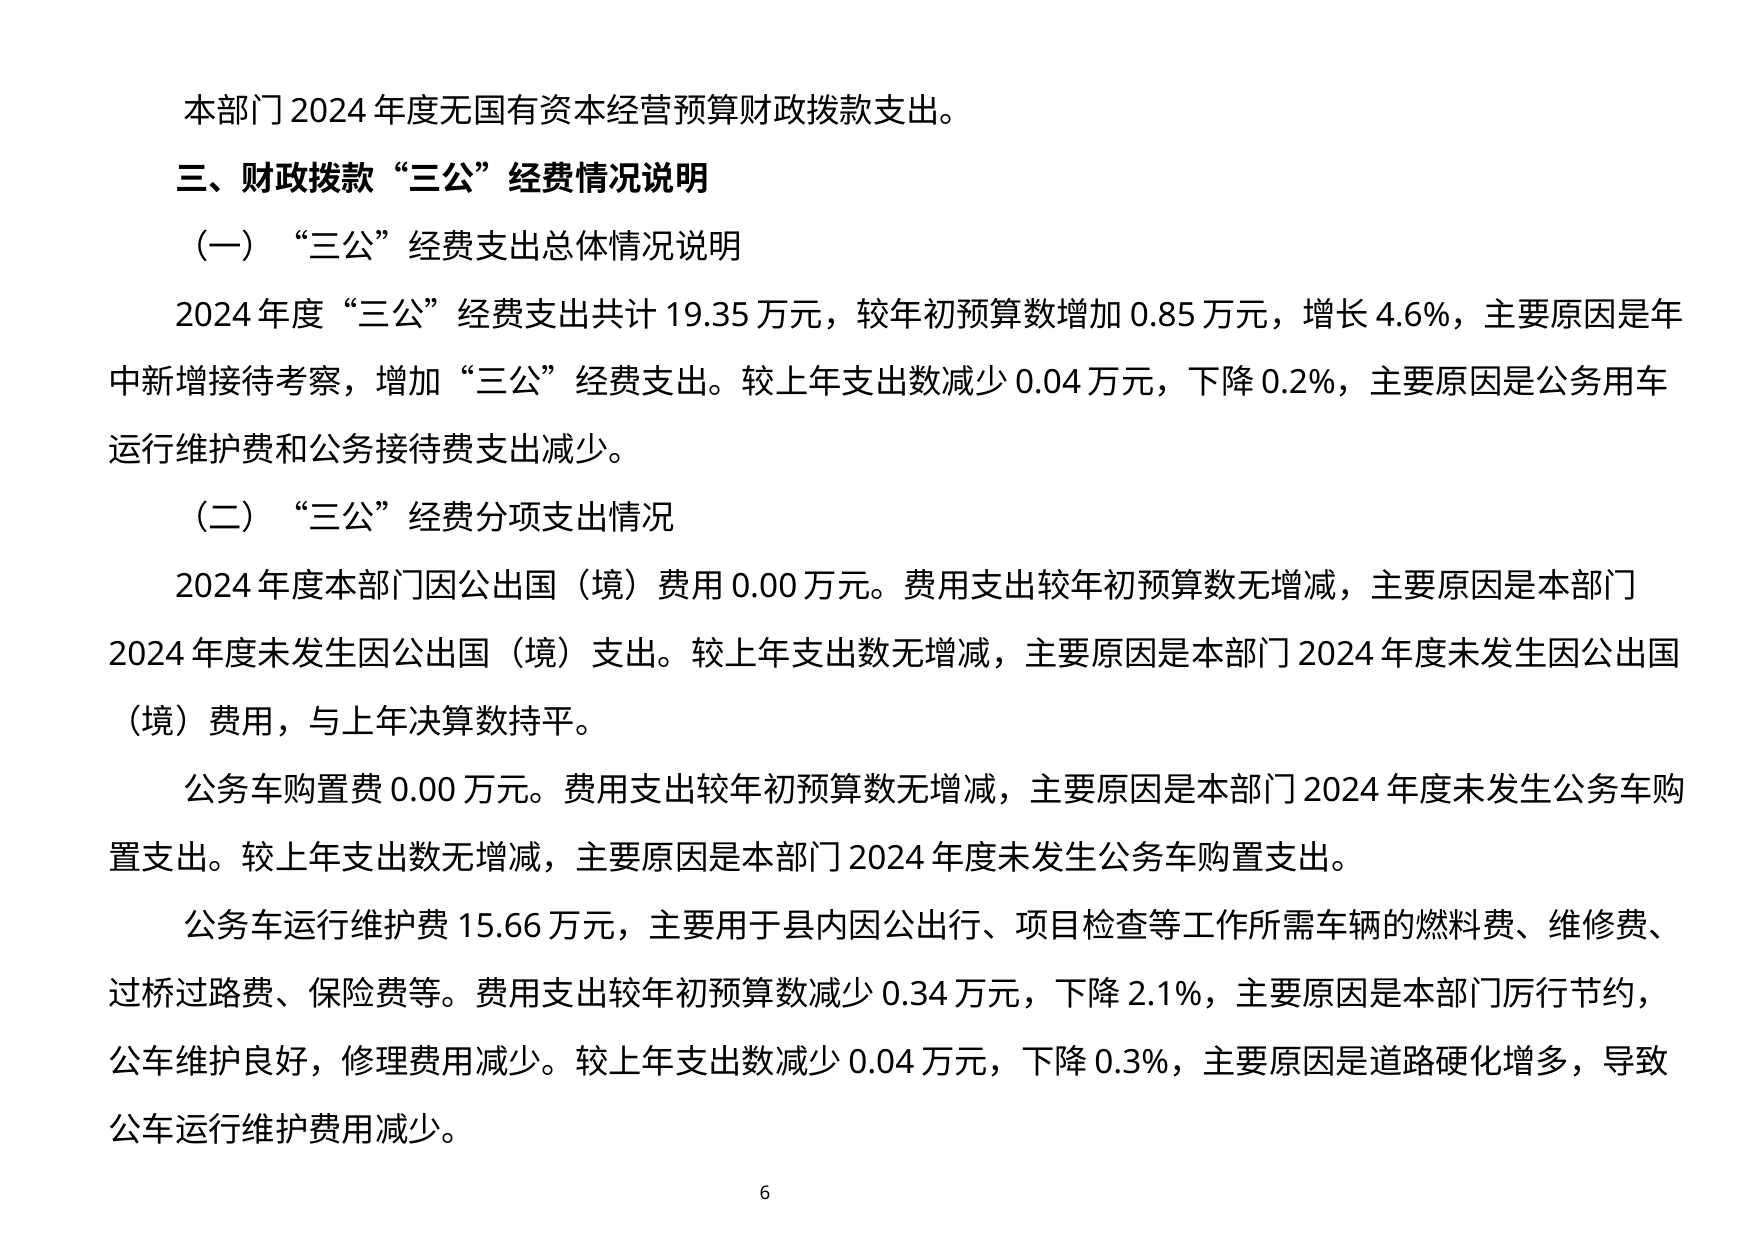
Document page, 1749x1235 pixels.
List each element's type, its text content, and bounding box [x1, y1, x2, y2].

text 2024年度“三公”经费支出共计19.35万元，较年初预算数增加0.85万元，增长4.6%，主要原因是年中新增接待考察，增加“三公”经费支出。较上年支出数减少0.04万元，下降0.2%，主要原因是公务用车运行维护费和公务接待费支出减少。 [108, 278, 1701, 481]
text 公务车运行维护费15.66万元，主要用于县内因公出行、项目检查等工作所需车辆的燃料费、维修费、过桥过路费、保险费等。费用支出较年初预算数减少0.34万元，下降2.1%，主要原因是本部门厉行节约，公车维护良好，修理费用减少。较上年支出数减少0.04万元，下降0.3%，主要原因是道路硬化增多，导致公车运行维护费用减少。 [108, 889, 1701, 1161]
text （二）“三公”经费分项支出情况 [108, 481, 1701, 549]
text 三、财政拨款“三公”经费情况说明 [108, 142, 1701, 210]
text 公务车购置费0.00万元。费用支出较年初预算数无增减，主要原因是本部门2024年度未发生公务车购置支出。较上年支出数无增减，主要原因是本部门2024年度未发生公务车购置支出。 [108, 753, 1701, 889]
text （一）“三公”经费支出总体情况说明 [108, 210, 1701, 278]
text 本部门2024年度无国有资本经营预算财政拨款支出。 [108, 74, 1701, 142]
text 2024年度本部门因公出国（境）费用0.00万元。费用支出较年初预算数无增减，主要原因是本部门2024年度未发生因公出国（境）支出。较上年支出数无增减，主要原因是本部门2024年度未发生因公出国（境）费用，与上年决算数持平。 [108, 549, 1701, 753]
